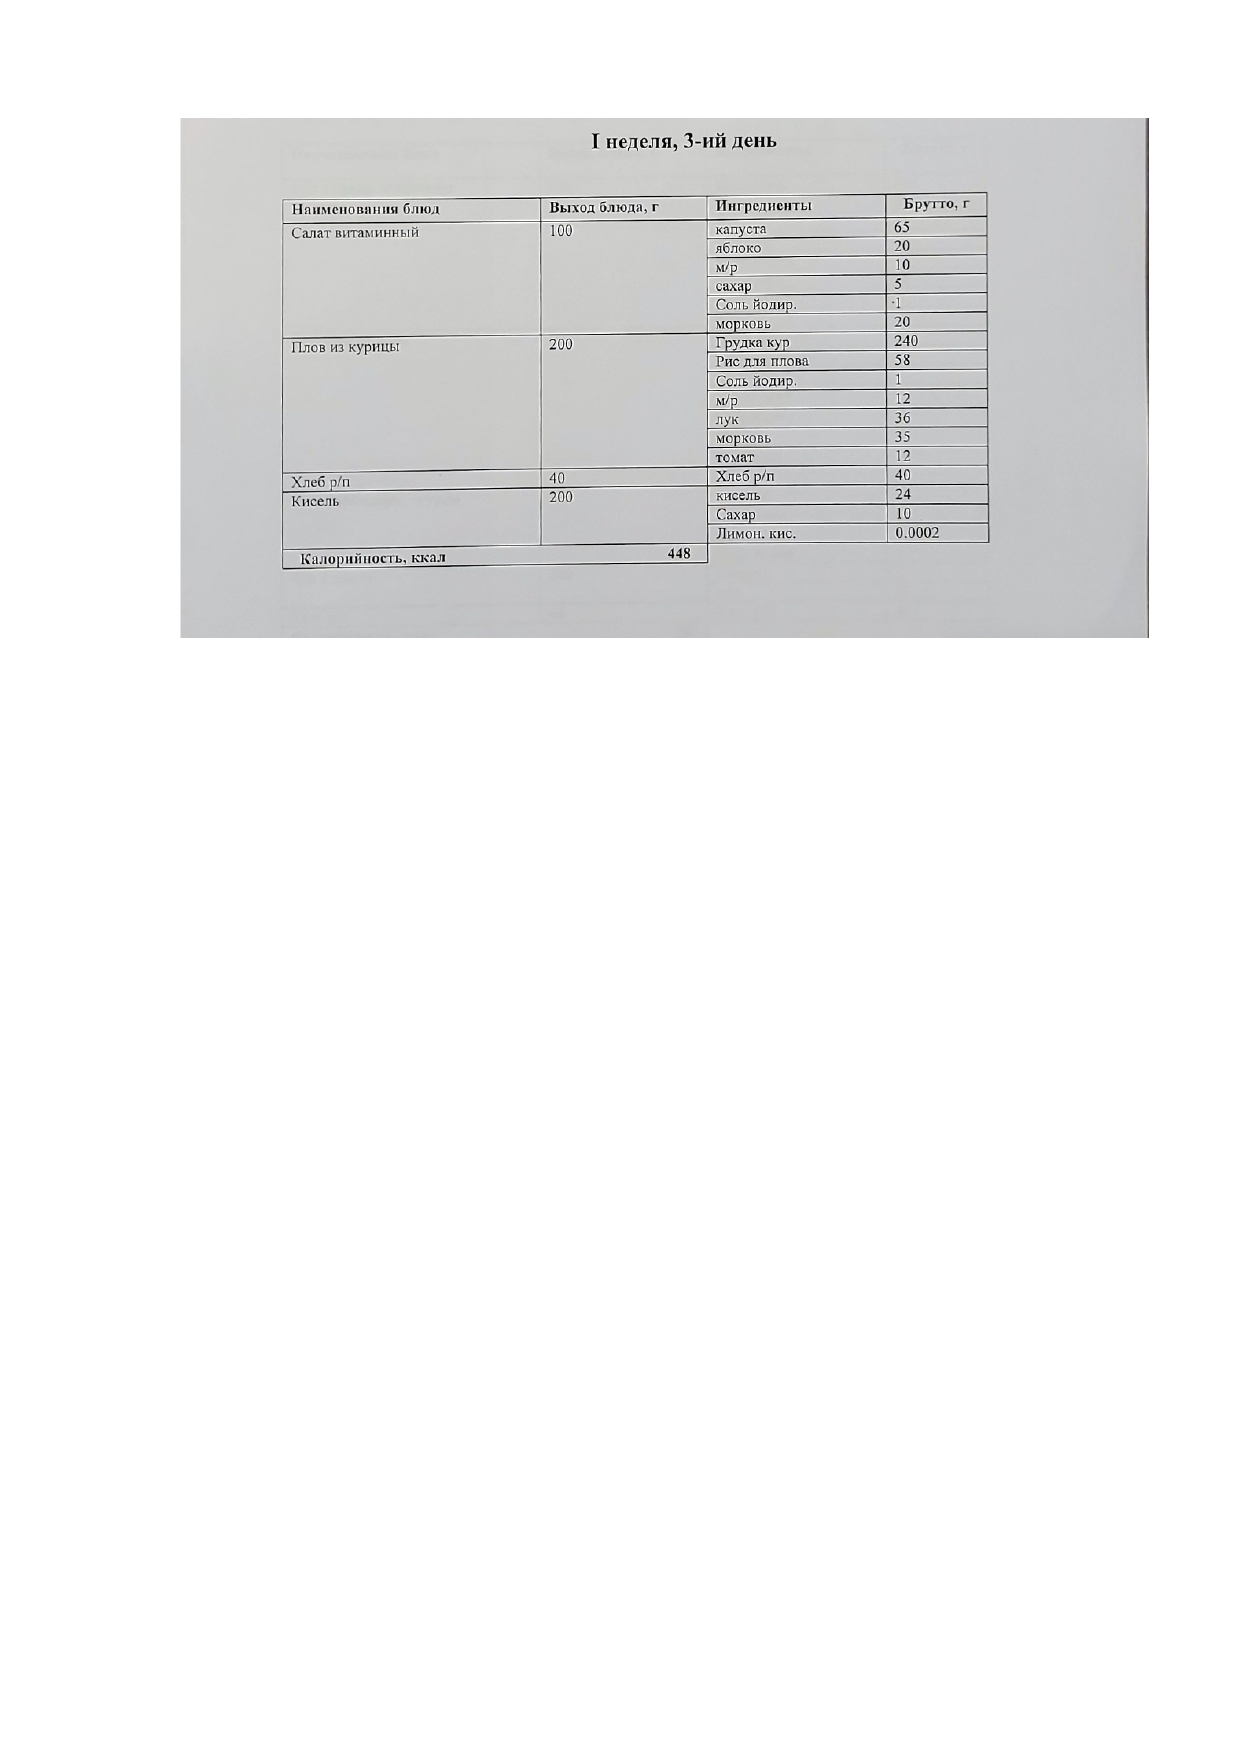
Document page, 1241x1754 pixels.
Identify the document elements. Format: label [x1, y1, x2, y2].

picture [177, 118, 1152, 638]
